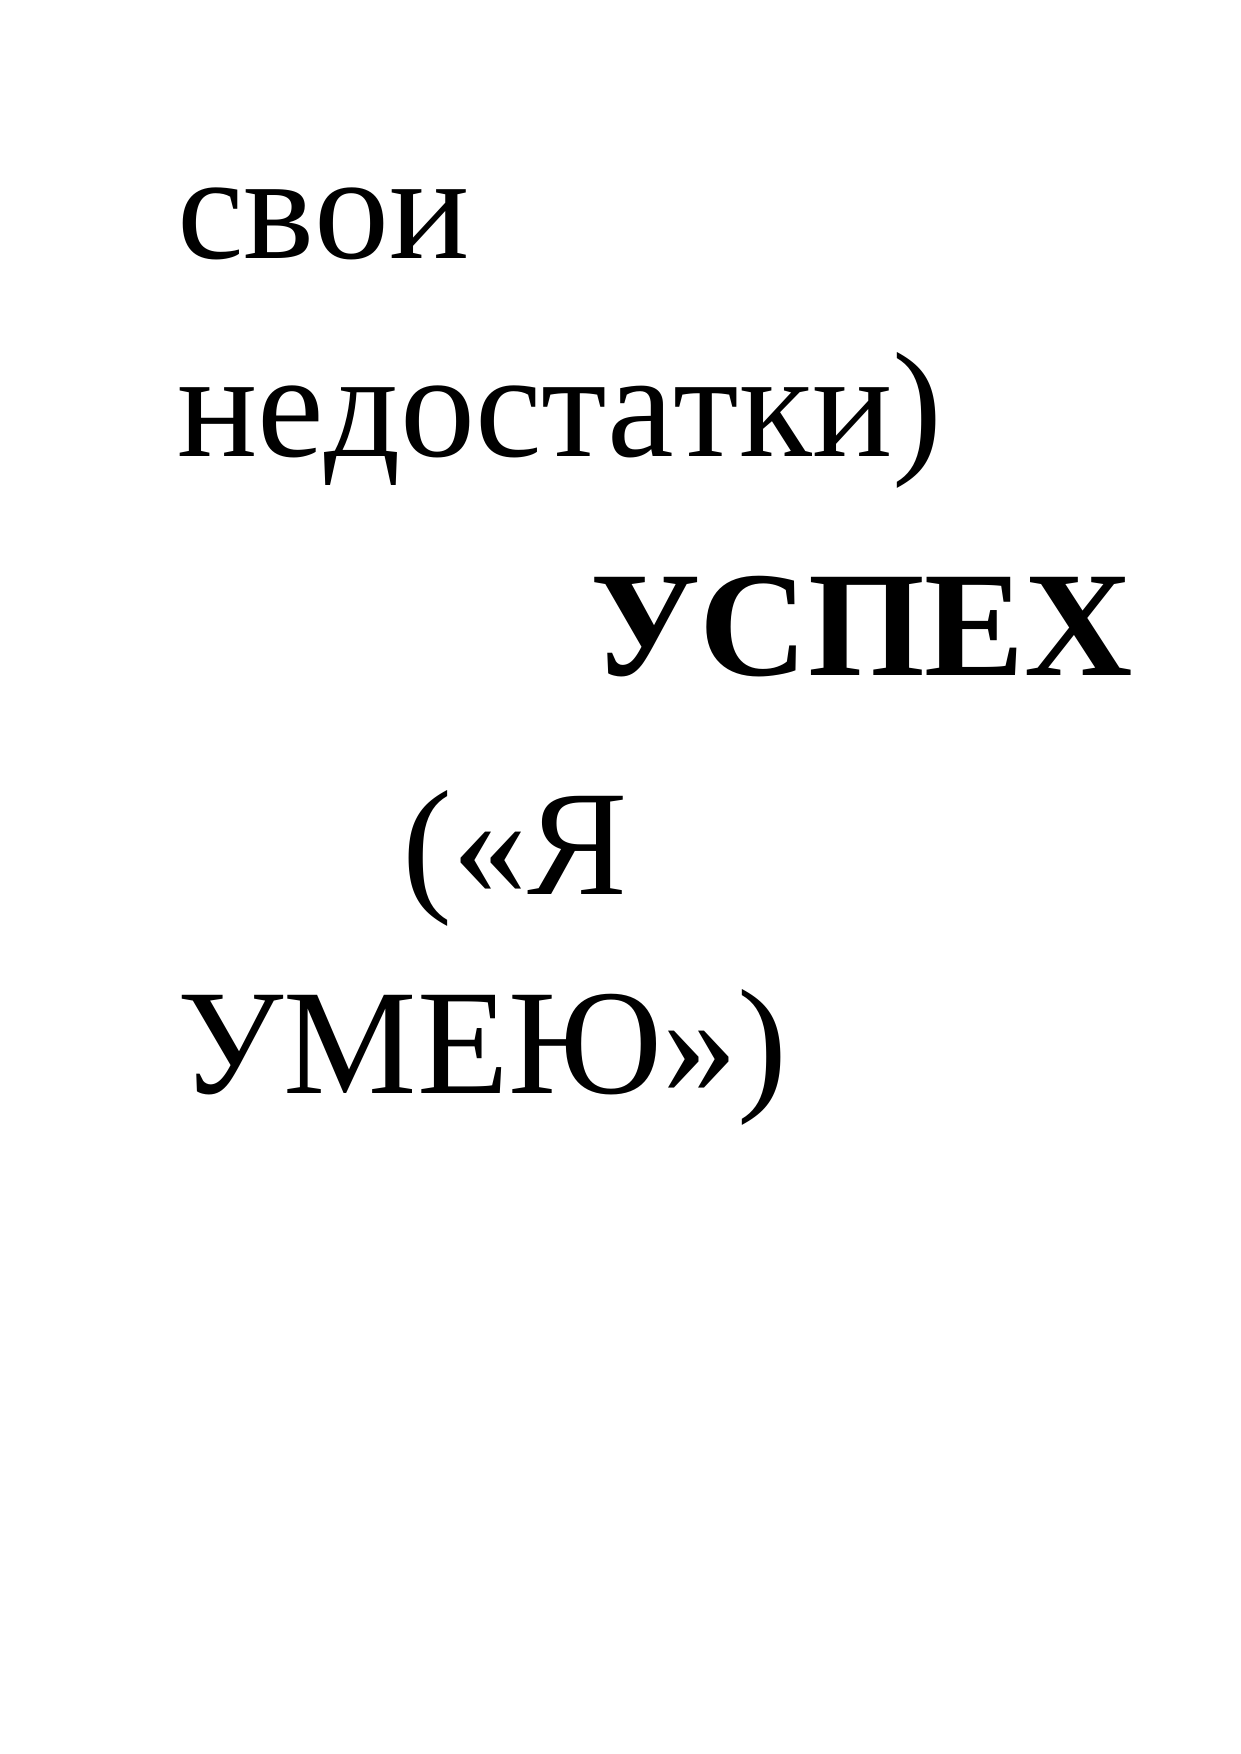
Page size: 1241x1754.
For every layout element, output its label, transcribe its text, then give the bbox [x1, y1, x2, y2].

text («Я УМЕЮ») [177, 755, 1152, 1126]
text УСПЕХ [177, 536, 1152, 708]
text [177, 118, 1152, 489]
